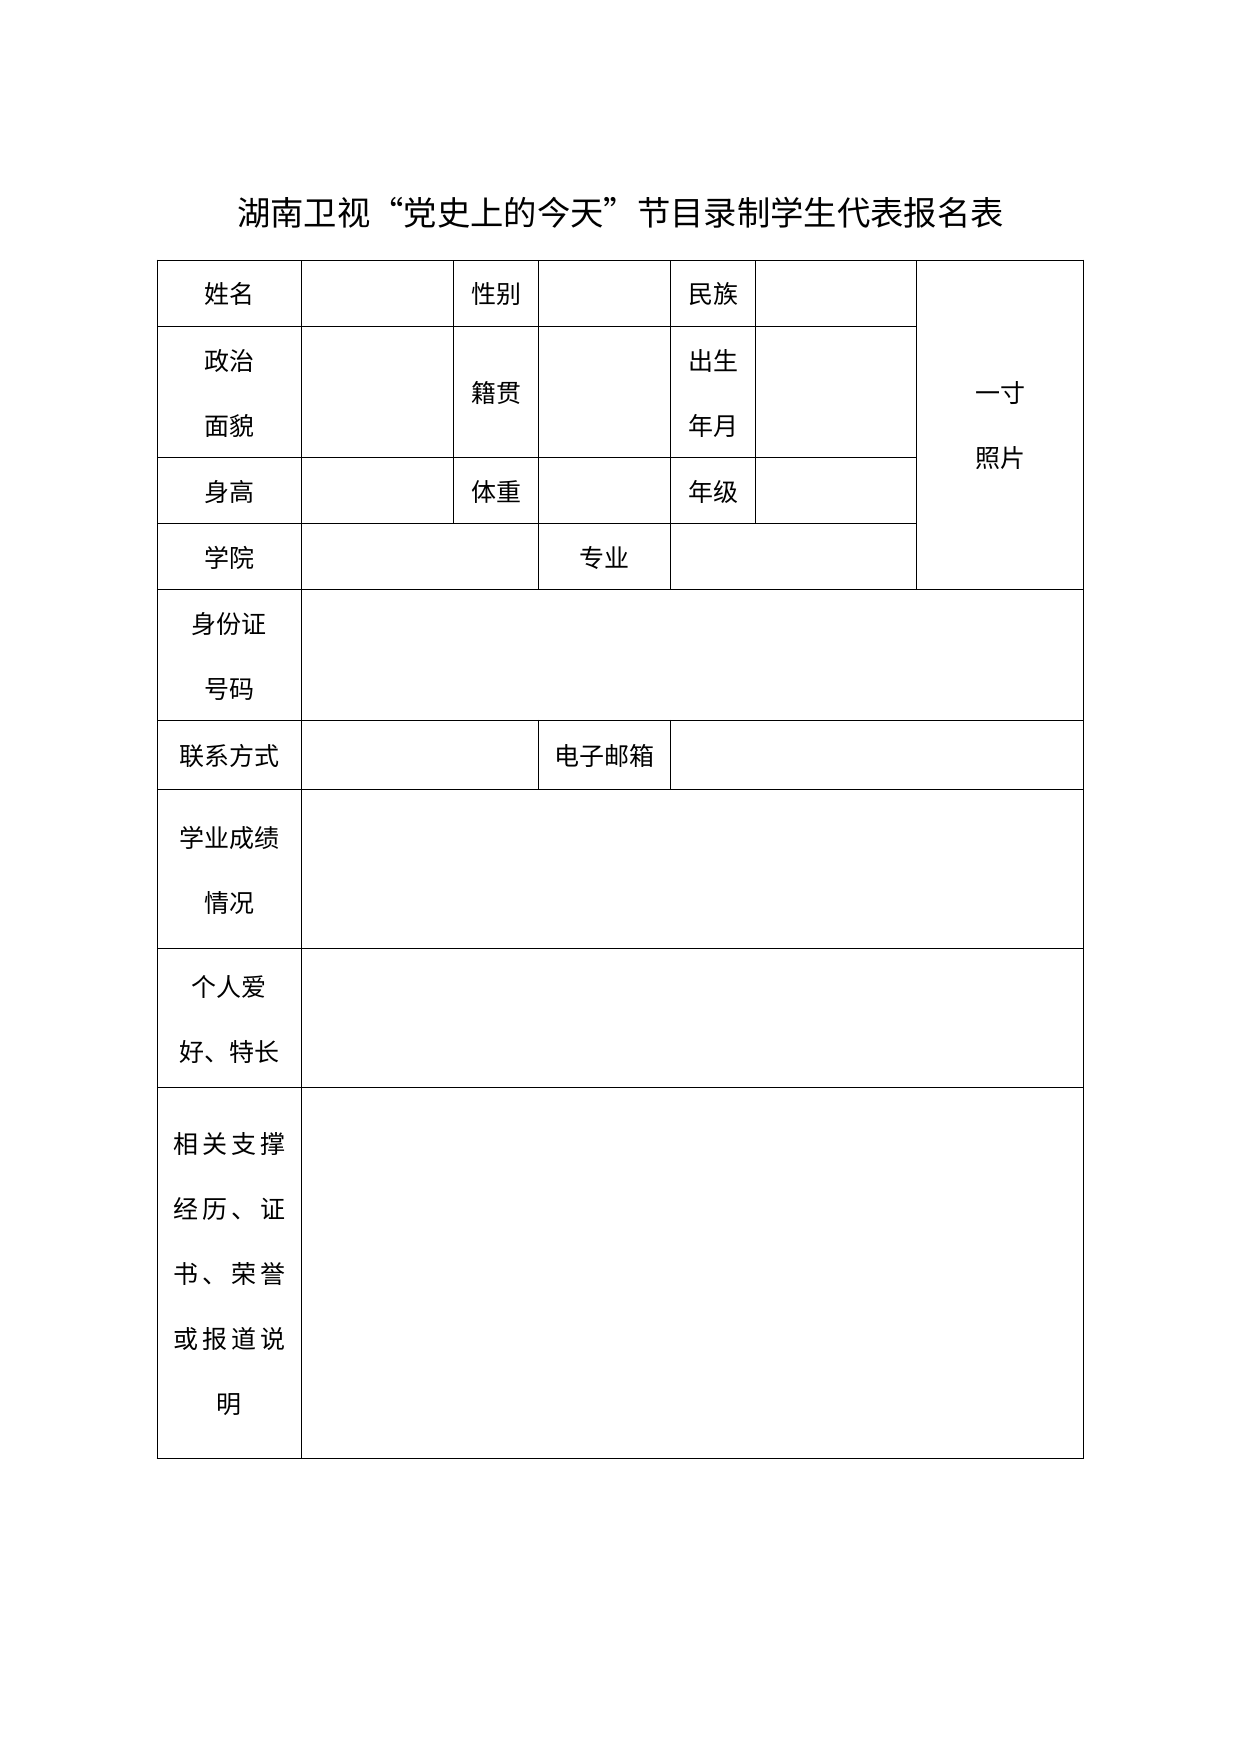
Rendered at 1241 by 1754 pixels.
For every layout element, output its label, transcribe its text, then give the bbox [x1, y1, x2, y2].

table_cell 个人爱好、特长 [158, 949, 301, 1087]
table_header 姓名 [158, 261, 301, 326]
table_cell [671, 721, 1083, 788]
table_cell 专业 [539, 524, 670, 589]
table_header 一寸 照片 [917, 261, 1083, 589]
table_cell [756, 327, 916, 457]
table_cell [302, 590, 1083, 720]
table_header [302, 261, 453, 326]
table_cell [302, 327, 453, 457]
table_cell 学院 [158, 524, 301, 589]
table_cell [302, 721, 538, 788]
table_cell [671, 524, 916, 589]
table_header 性别 [454, 261, 538, 326]
table_cell 相关支撑经历、证书、荣誉或报道说明 [158, 1088, 301, 1458]
table_header 民族 [671, 261, 755, 326]
table_cell [302, 524, 538, 589]
table_header [756, 261, 916, 326]
table_cell [539, 458, 670, 523]
table_cell 身高 [158, 458, 301, 523]
table_cell [302, 458, 453, 523]
table_cell 身份证 号码 [158, 590, 301, 720]
text 湖南卫视“党史上的今天”节目录制学生代表报名表 [187, 178, 1053, 243]
table_cell 年级 [671, 458, 755, 523]
table_cell 出生 年月 [671, 327, 755, 457]
table_header [539, 261, 670, 326]
table_cell 联系方式 [158, 721, 301, 788]
table_cell 电子邮箱 [539, 721, 670, 788]
table_cell [302, 790, 1083, 948]
table_cell [302, 949, 1083, 1087]
table_cell [302, 1088, 1083, 1458]
table_cell [756, 458, 916, 523]
table_cell 籍贯 [454, 327, 538, 457]
table_cell 政治 面貌 [158, 327, 301, 457]
table_cell 学业成绩情况 [158, 790, 301, 948]
table_cell [539, 327, 670, 457]
table_cell 体重 [454, 458, 538, 523]
